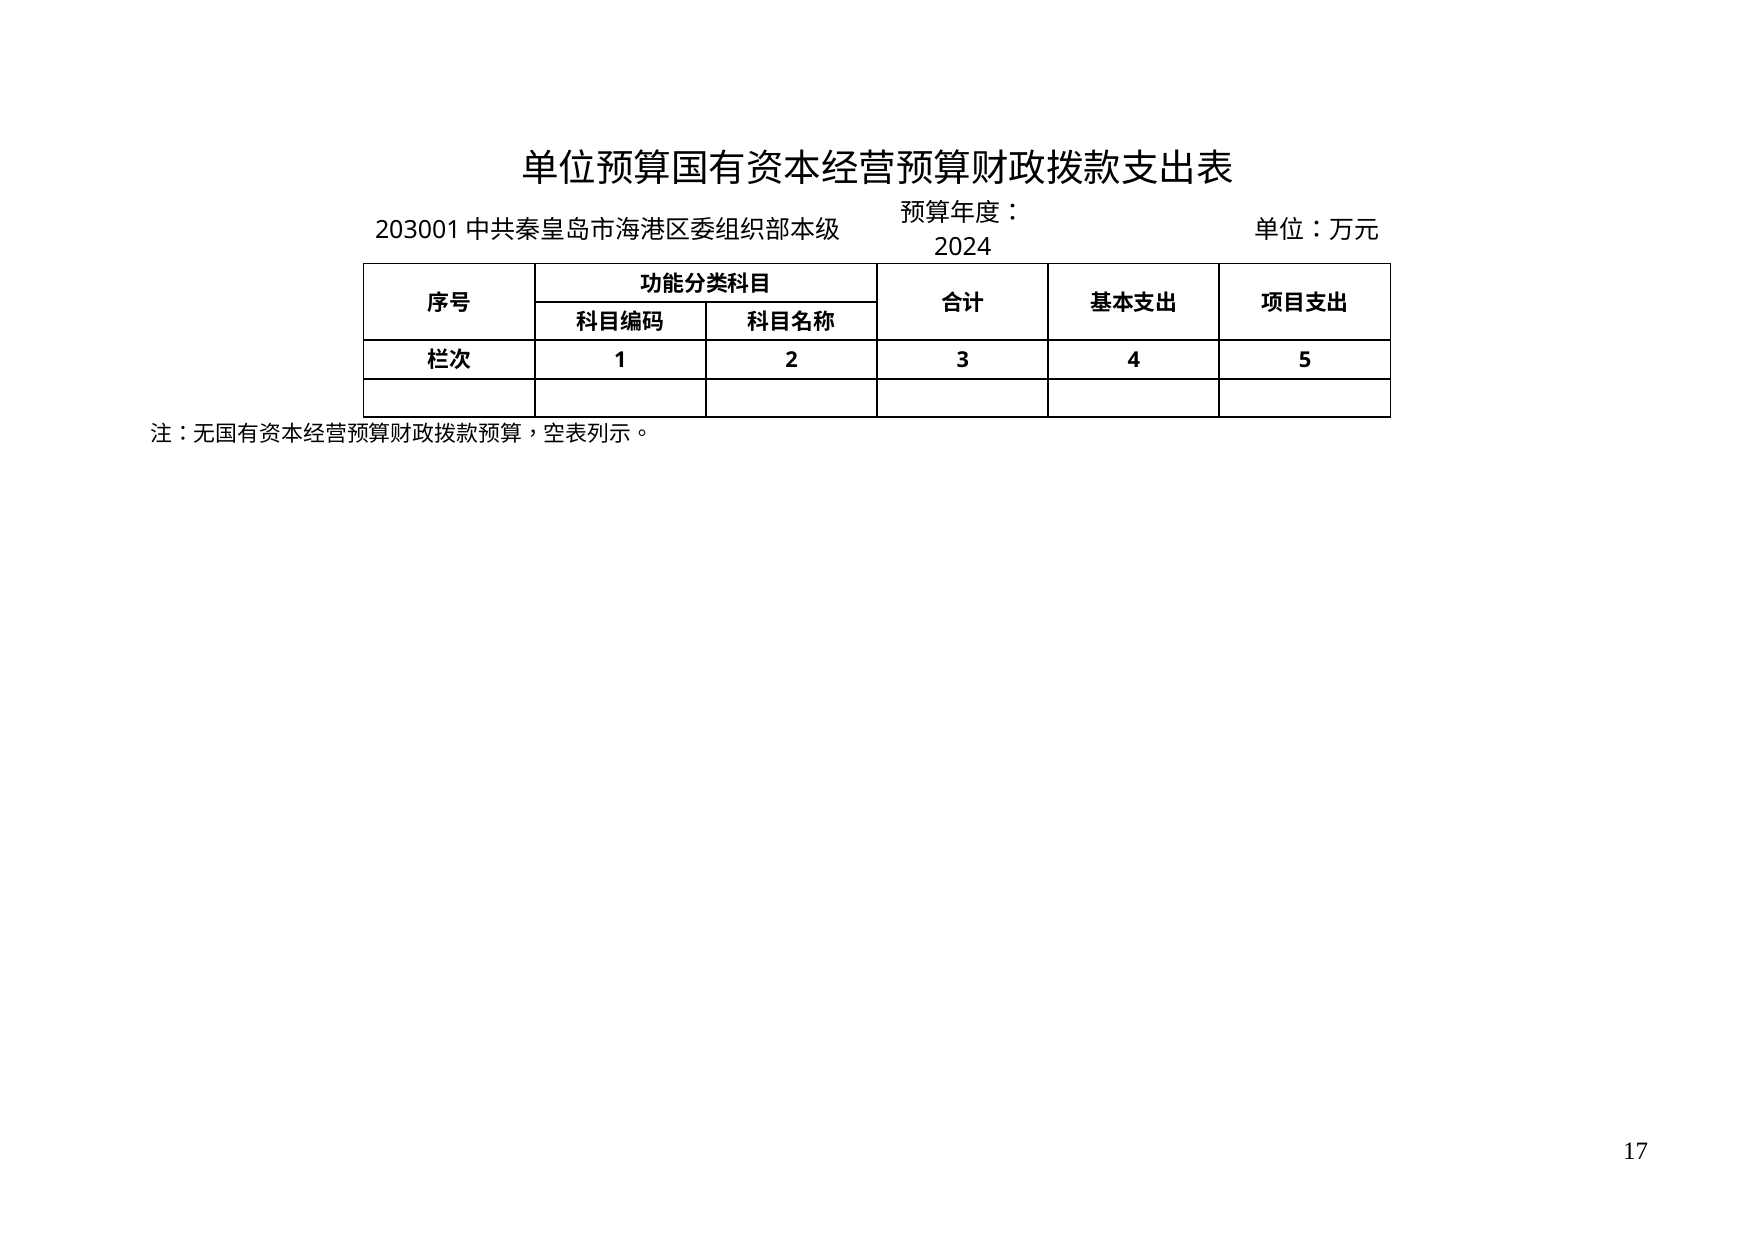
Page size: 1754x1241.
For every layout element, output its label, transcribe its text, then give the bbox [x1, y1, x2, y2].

table_cell 栏次 [364, 341, 534, 378]
table_cell 科目名称 [707, 303, 876, 339]
table_cell 合计 [878, 264, 1047, 339]
table_cell 3 [878, 341, 1047, 378]
table_cell [536, 380, 705, 416]
table_cell 2 [707, 341, 876, 378]
table_cell [1049, 380, 1218, 416]
table_cell [707, 380, 876, 416]
text 单位预算国有资本经营预算财政拨款支出表 [106, 142, 1648, 193]
table_header 单位：万元 [1049, 195, 1390, 262]
table_cell 项目支出 [1220, 264, 1390, 339]
table_cell 1 [536, 341, 705, 378]
table_cell 5 [1220, 341, 1390, 378]
table_cell 功能分类科目 [536, 264, 876, 301]
table_header 预算年度：2024 [878, 195, 1047, 262]
table_cell 科目编码 [536, 303, 705, 339]
text 注：无国有资本经营预算财政拨款预算，空表列示。 [106, 418, 1648, 448]
table_cell 基本支出 [1049, 264, 1218, 339]
table_header 203001中共秦皇岛市海港区委组织部本级 [364, 195, 876, 262]
table_cell 4 [1049, 341, 1218, 378]
table_cell [364, 380, 534, 416]
table_cell [1220, 380, 1390, 416]
table_cell 序号 [364, 264, 534, 339]
table_cell [878, 380, 1047, 416]
